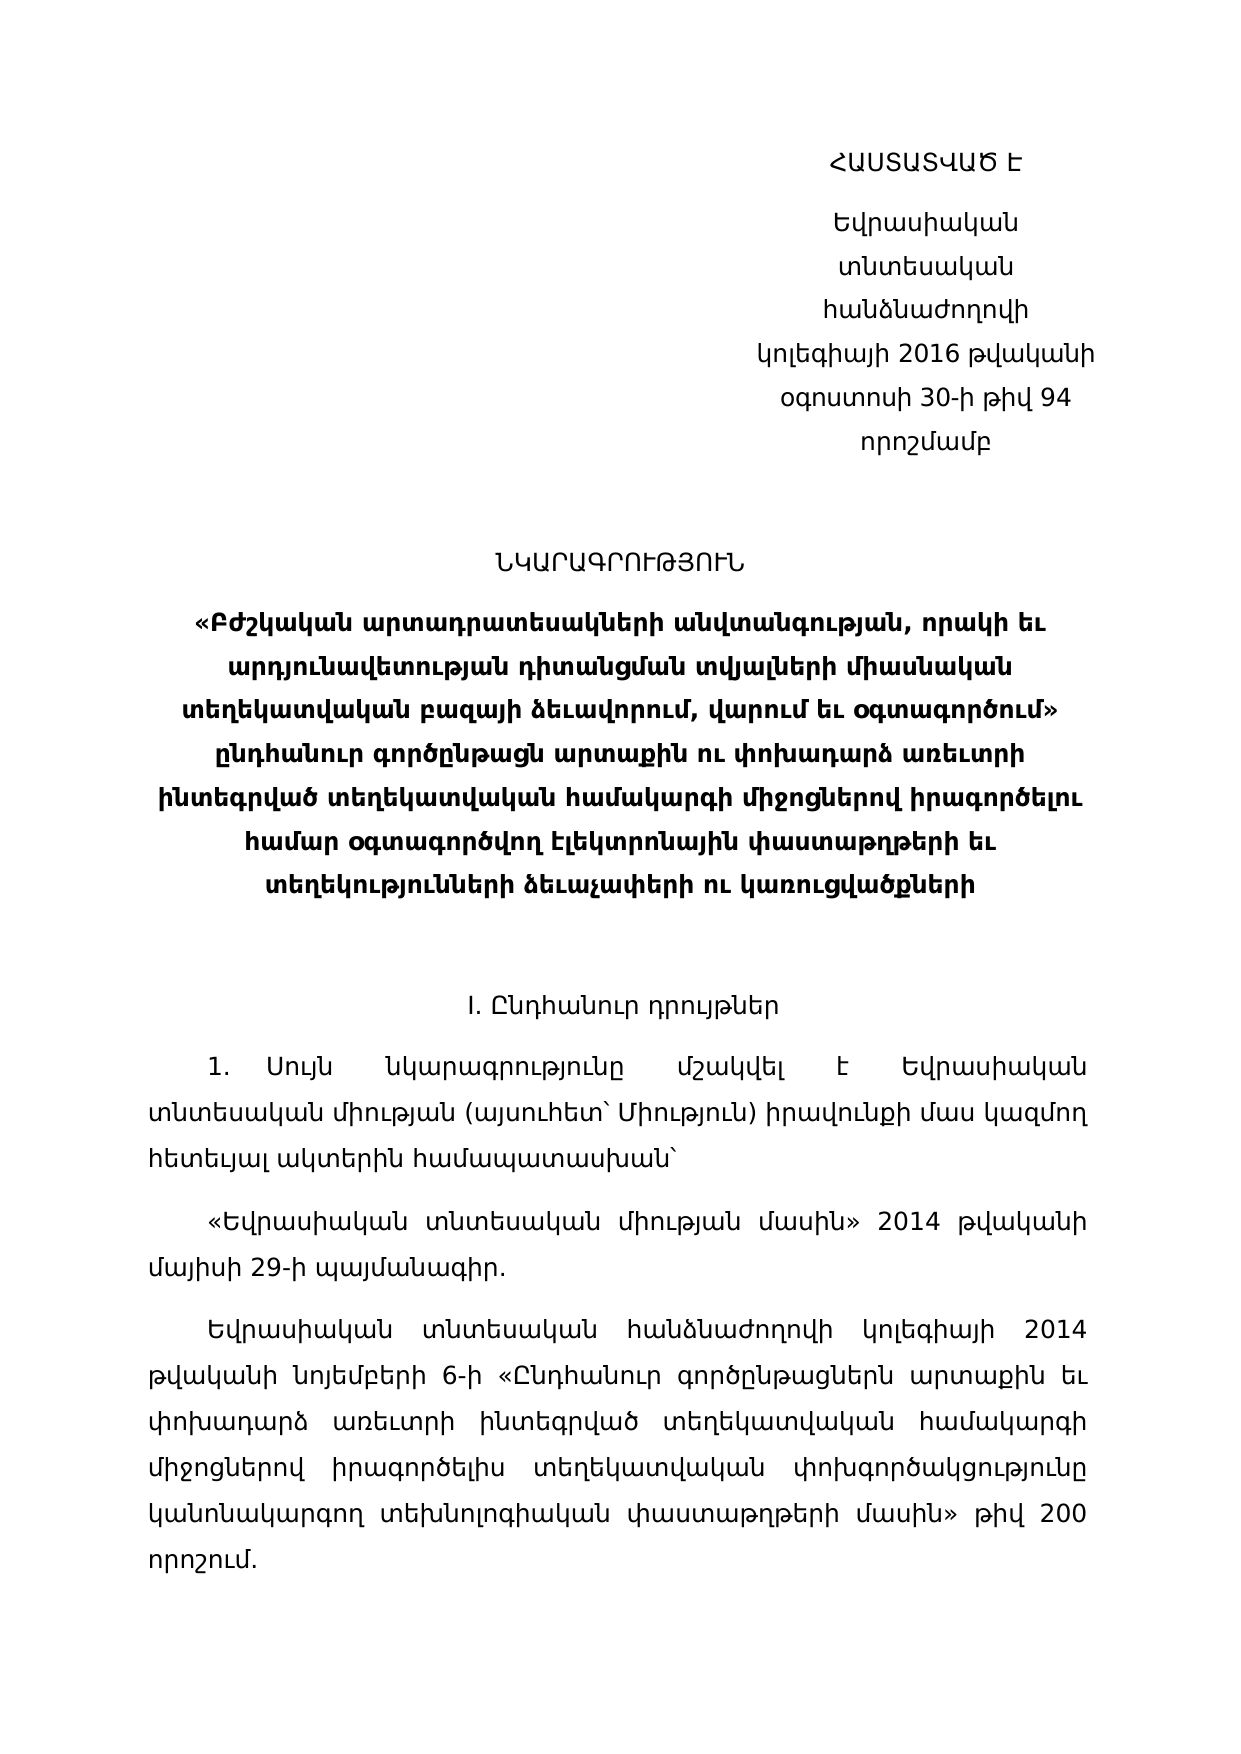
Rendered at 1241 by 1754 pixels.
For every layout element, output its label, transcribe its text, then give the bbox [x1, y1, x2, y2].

text Եվրասիական տնտեսական հանձնաժողովի կոլեգիայի 2014 թվականի նոյեմբերի 6-ի «Ընդհանուր գործընթացներն արտաքին եւ փոխադարձ առեւտրի ինտեգրված տեղեկատվական համակարգի միջոցներով իրագործելիս տեղեկատվական փոխգործակցությունը կանոնակարգող տեխնոլոգիական փաստաթղթերի մասին» թիվ 200 որոշում. [148, 1315, 1088, 1575]
text «Եվրասիական տնտեսական միության մասին» 2014 թվականի մայիսի 29-ի պայմանագիր. [148, 1207, 1088, 1282]
text Եվրասիական տնտեսական հանձնաժողովի կոլեգիայի 2016 թվականի օգոստոսի 30-ի թիվ 94 որոշմամբ [753, 208, 1099, 456]
text «Բժշկական արտադրատեսակների անվտանգության, որակի եւ արդյունավետության դիտանցման տվյալների միասնական տեղեկատվական բազայի ձեւավորում, վարում եւ օգտագործում» ընդհանուր գործընթացն արտաքին ու փոխադարձ առեւտրի ինտեգրված տեղեկատվական համակարգի միջոցներով իրագործելու համար օգտագործվող էլեկտրոնային փաստաթղթերի եւ տեղեկությունների ձեւաչափերի ու կառուցվածքների [147, 608, 1093, 900]
text ՆԿԱՐԱԳՐՈՒԹՅՈՒՆ [148, 548, 1093, 577]
text I. Ընդհանուր դրույթներ [148, 991, 1099, 1021]
text ՀԱՍՏԱՏՎԱԾ Է [753, 148, 1099, 177]
text 1. Սույն նկարագրությունը մշակվել է Եվրասիական տնտեսական միության (այսուհետ՝ Միություն) իրավունքի մաս կազմող հետեւյալ ակտերին համապատասխան՝ [148, 1052, 1088, 1173]
